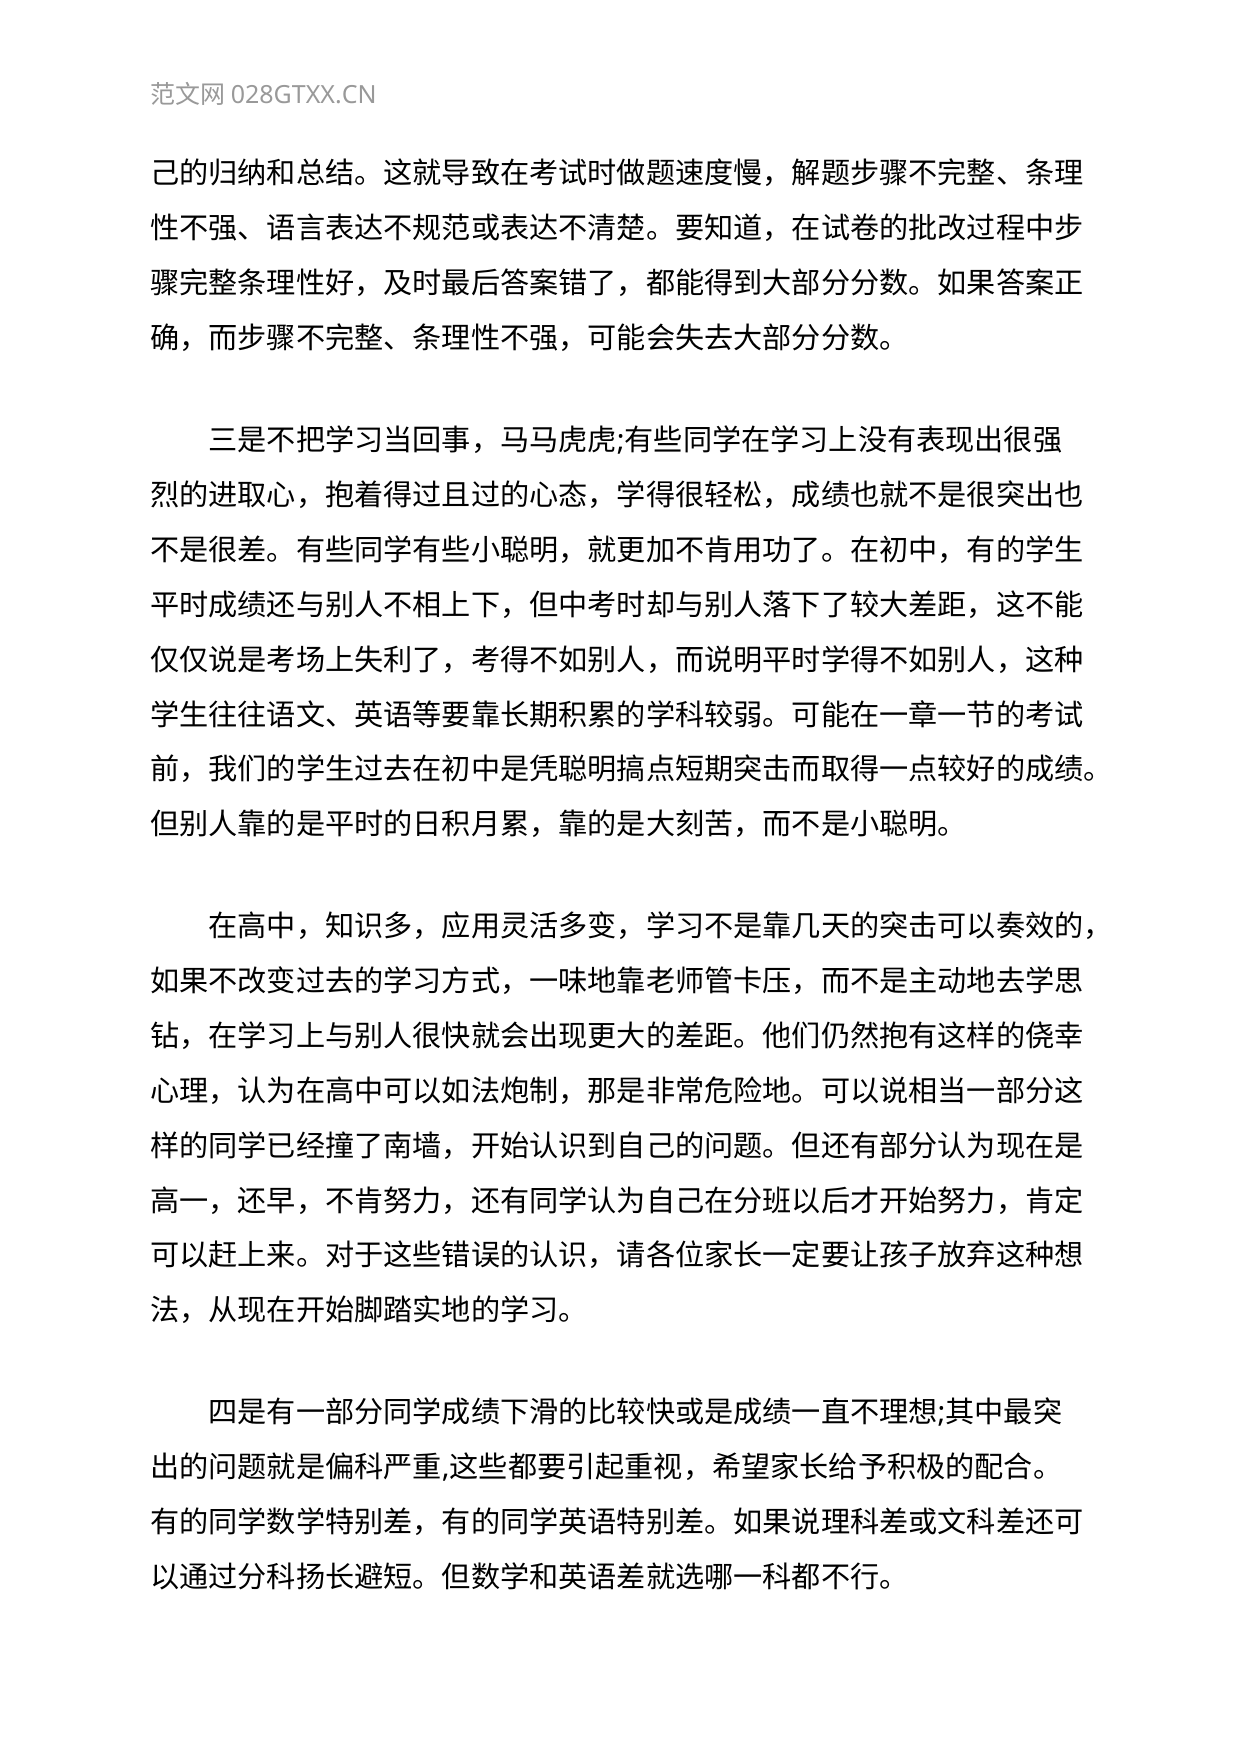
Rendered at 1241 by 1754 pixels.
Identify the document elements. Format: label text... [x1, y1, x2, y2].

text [150, 150, 1090, 357]
text 四是有一部分同学成绩下滑的比较快或是成绩一直不理想;其中最突出的问题就是偏科严重,这些都要引起重视，希望家长给予积极的配合。有的同学数学特别差，有的同学英语特别差。如果说理科差或文科差还可以通过分科扬长避短。但数学和英语差就选哪一科都不行。 [150, 1389, 1090, 1596]
text 在高中，知识多，应用灵活多变，学习不是靠几天的突击可以奏效的，如果不改变过去的学习方式，一味地靠老师管卡压，而不是主动地去学思钻，在学习上与别人很快就会出现更大的差距。他们仍然抱有这样的侥幸心理，认为在高中可以如法炮制，那是非常危险地。可以说相当一部分这样的同学已经撞了南墙，开始认识到自己的问题。但还有部分认为现在是高一，还早，不肯努力，还有同学认为自己在分班以后才开始努力，肯定可以赶上来。对于这些错误的认识，请各位家长一定要让孩子放弃这种想法，从现在开始脚踏实地的学习。 [150, 903, 1090, 1329]
text 三是不把学习当回事，马马虎虎;有些同学在学习上没有表现出很强烈的进取心，抱着得过且过的心态，学得很轻松，成绩也就不是很突出也不是很差。有些同学有些小聪明，就更加不肯用功了。在初中，有的学生平时成绩还与别人不相上下，但中考时却与别人落下了较大差距，这不能仅仅说是考场上失利了，考得不如别人，而说明平时学得不如别人，这种学生往往语文、英语等要靠长期积累的学科较弱。可能在一章一节的考试前，我们的学生过去在初中是凭聪明搞点短期突击而取得一点较好的成绩。但别人靠的是平时的日积月累，靠的是大刻苦，而不是小聪明。 [150, 416, 1090, 843]
